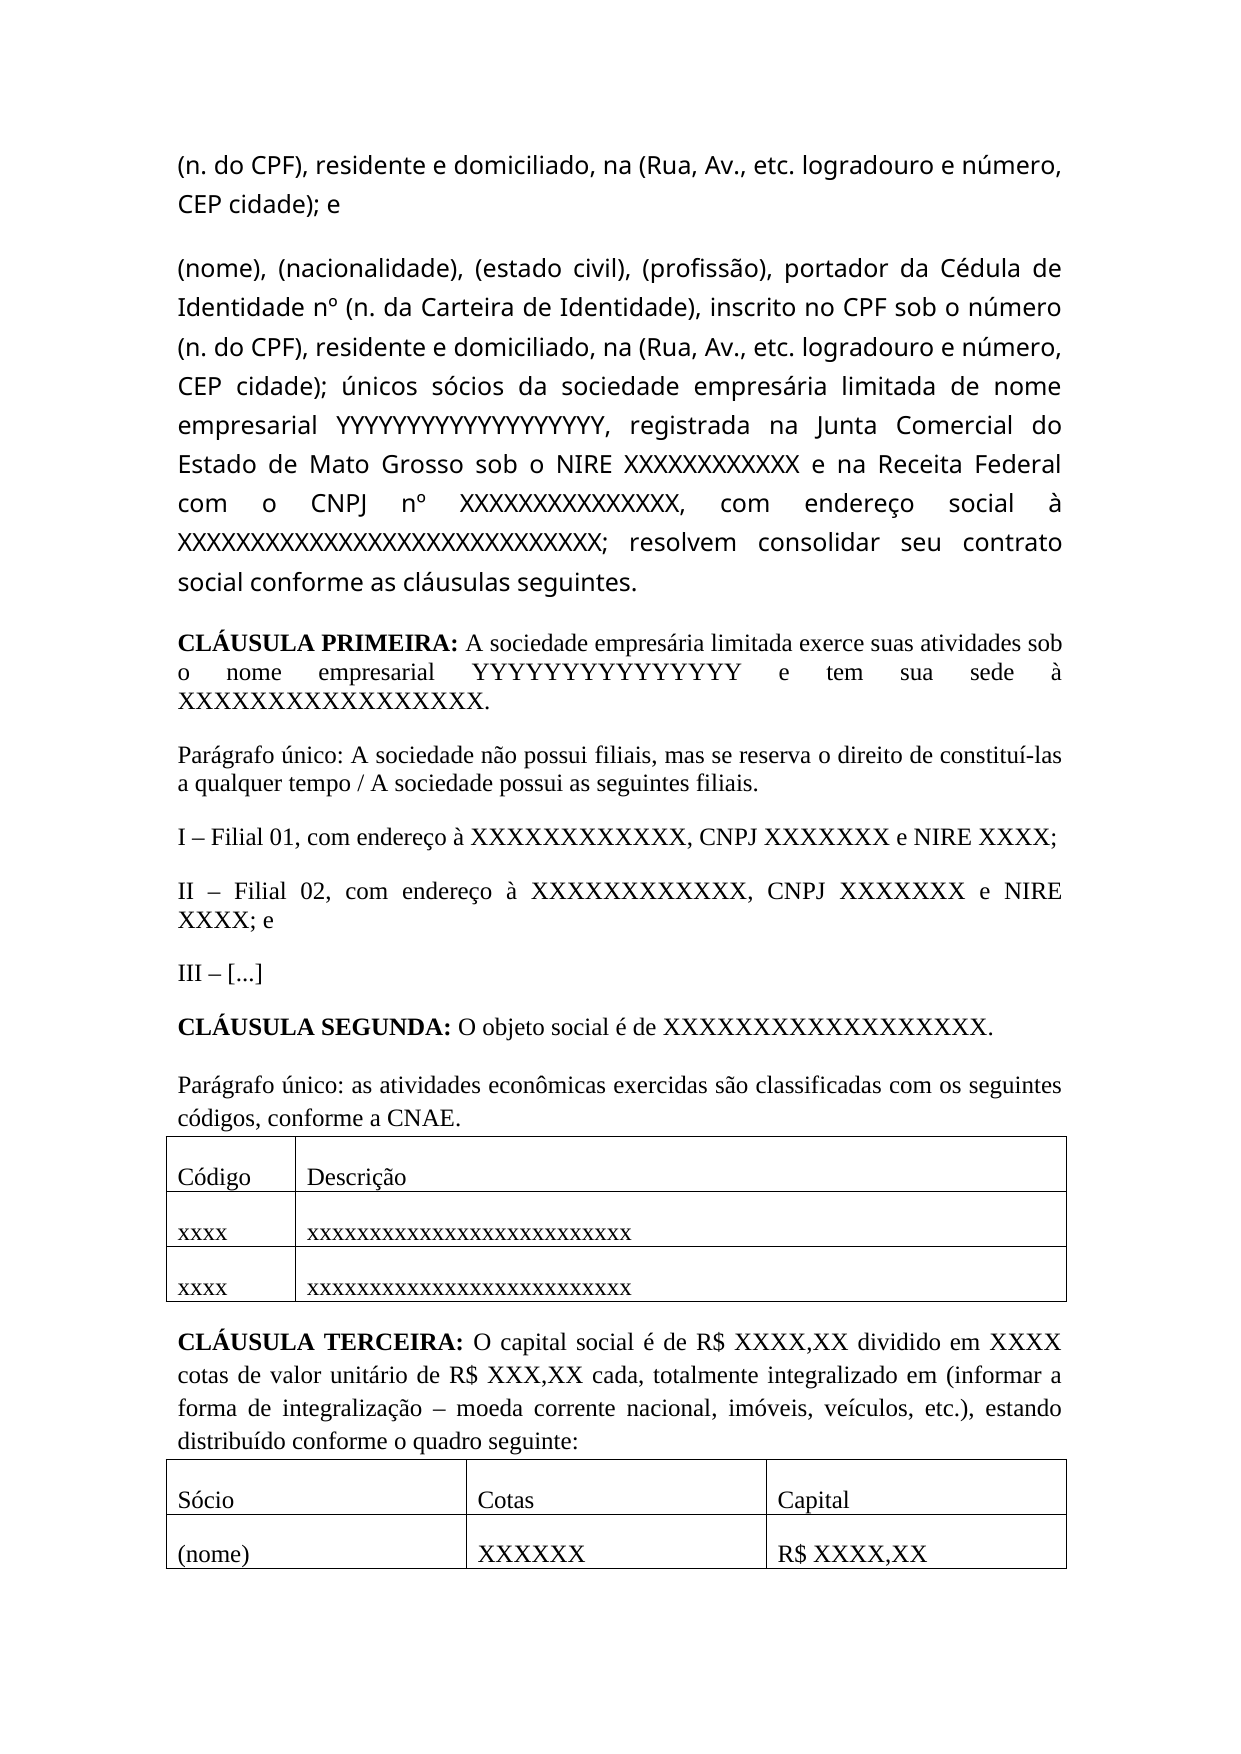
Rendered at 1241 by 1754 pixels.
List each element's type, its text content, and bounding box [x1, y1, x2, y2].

table_cell R$ XXXX,XX [767, 1515, 1066, 1568]
table_header Código [167, 1137, 295, 1191]
table_cell xxxxxxxxxxxxxxxxxxxxxxxxxx [296, 1192, 1066, 1246]
table_header Capital [767, 1460, 1066, 1513]
table_cell xxxx [167, 1192, 295, 1246]
table_cell xxxx [167, 1247, 295, 1301]
table_header Descrição [296, 1137, 1066, 1191]
text CLÁUSULA PRIMEIRA: A sociedade empresária limitada exerce suas atividades sob o nome empresarial YYYYYYYYYYYYYYY e tem sua sede à XXXXXXXXXXXXXXXXX. [177, 628, 1063, 715]
text Parágrafo único: as atividades econômicas exercidas são classificadas com os seguintes códigos, conforme a CNAE. [177, 1070, 1063, 1132]
table_cell (nome) [167, 1515, 466, 1568]
table_cell XXXXXX [467, 1515, 766, 1568]
text III – [...] [177, 958, 1063, 987]
text II – Filial 02, com endereço à XXXXXXXXXXXX, CNPJ XXXXXXX e NIRE XXXX; e [177, 876, 1063, 933]
text CLÁUSULA SEGUNDA: O objeto social é de XXXXXXXXXXXXXXXXXX. [177, 1012, 1063, 1041]
table_cell xxxxxxxxxxxxxxxxxxxxxxxxxx [296, 1247, 1066, 1301]
table_header Sócio [167, 1460, 466, 1513]
text CLÁUSULA TERCEIRA: O capital social é de R$ XXXX,XX dividido em XXXX cotas de valor unitário de R$ XXX,XX cada, totalmente integralizado em (informar a forma de integralização – moeda corrente nacional, imóveis, veículos, etc.), estando distribuído conforme o quadro seguinte: [177, 1327, 1063, 1454]
text (nome), (nacionalidade), (estado civil), (profissão), portador da Cédula de Identidade nº (n. da Carteira de Identidade), inscrito no CPF sob o número (n. do CPF), residente e domiciliado, na (Rua, Av., etc. logradouro e número, CEP cidade); únicos sócios da sociedade empresária limitada de nome empresarial YYYYYYYYYYYYYYYYYYY, registrada na Junta Comercial do Estado de Mato Grosso sob o NIRE XXXXXXXXXXXX e na Receita Federal com o CNPJ nº XXXXXXXXXXXXXXX, com endereço social à XXXXXXXXXXXXXXXXXXXXXXXXXXXXX; resolvem consolidar seu contrato social conforme as cláusulas seguintes. [177, 251, 1063, 598]
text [177, 148, 1063, 221]
text Parágrafo único: A sociedade não possui filiais, mas se reserva o direito de constituí-las a qualquer tempo / A sociedade possui as seguintes filiais. [177, 740, 1063, 797]
table_header Cotas [467, 1460, 766, 1513]
text I – Filial 01, com endereço à XXXXXXXXXXXX, CNPJ XXXXXXX e NIRE XXXX; [177, 822, 1063, 851]
